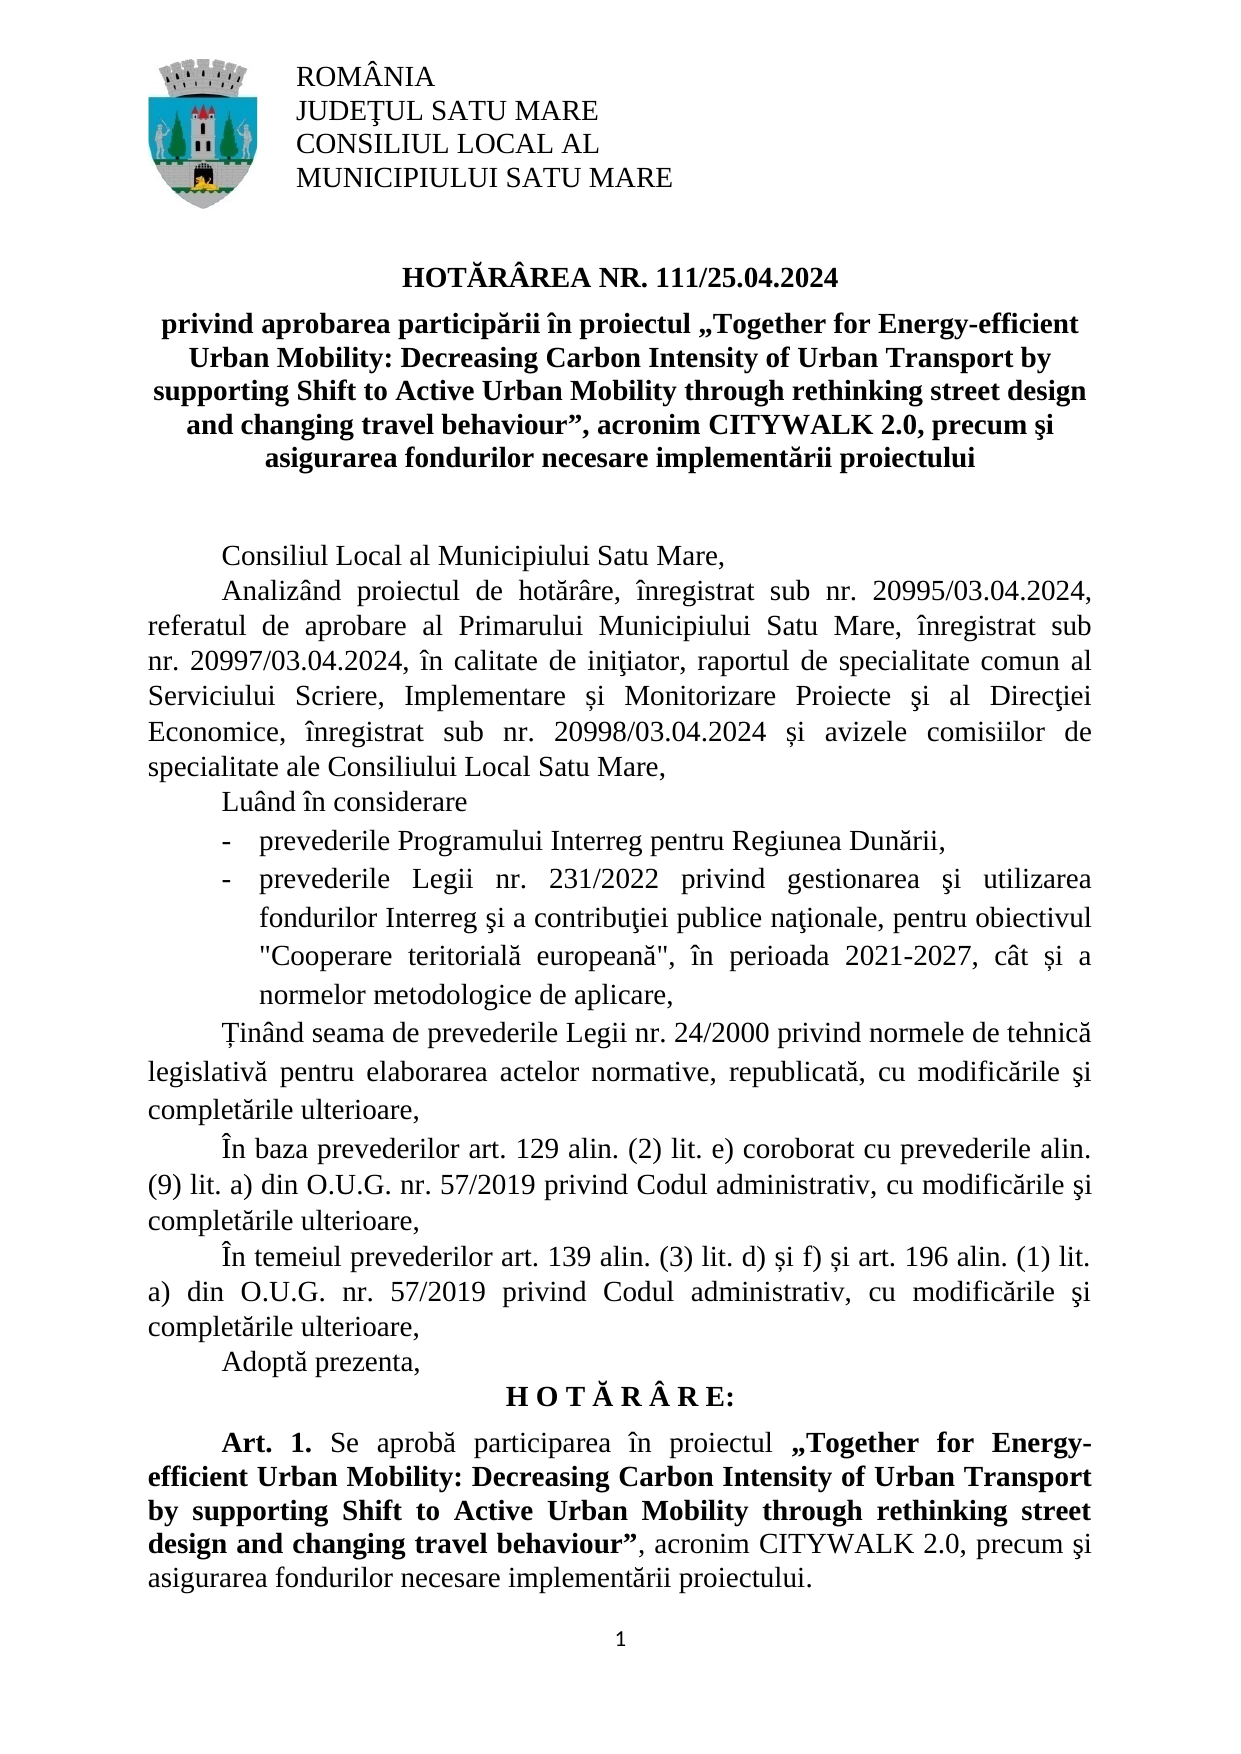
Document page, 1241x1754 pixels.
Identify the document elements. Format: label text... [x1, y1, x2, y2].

text Art. 1. Se aprobă participarea în proiectul „Together for Energy-efficient Urban Mobility: Decreasing Carbon Intensity of Urban Transport by supporting Shift to Active Urban Mobility through rethinking street design and changing travel behaviour”, acronim CITYWALK 2.0, precum şi asigurarea fondurilor necesare implementării proiectului. [148, 1426, 1093, 1593]
list prevederile Legii nr. 231/2022 privind gestionarea şi utilizarea fondurilor Interreg şi a contribuţiei publice naţionale, pentru obiectivul "Cooperare teritorială europeană", în perioada 2021-2027, cât și a normelor metodologice de aplicare, [221, 861, 1093, 1010]
text Analizând proiectul de hotărâre, înregistrat sub nr. 20995/03.04.2024, referatul de aprobare al Primarului Municipiului Satu Mare, înregistrat sub nr. 20997/03.04.2024, în calitate de iniţiator, raportul de specialitate comun al Serviciului Scriere, Implementare și Monitorizare Proiecte şi al Direcţiei Economice, înregistrat sub nr. 20998/03.04.2024 și avizele comisiilor de specialitate ale Consiliului Local Satu Mare, [148, 573, 1093, 782]
text Luând în considerare [148, 784, 1093, 818]
text Ținând seama de prevederile Legii nr. 24/2000 privind normele de tehnică legislativă pentru elaborarea actelor normative, republicată, cu modificările şi completările ulterioare, [148, 1015, 1093, 1126]
text În baza prevederilor art. 129 alin. (2) lit. e) coroborat cu prevederile alin. (9) lit. a) din O.U.G. nr. 57/2019 privind Codul administrativ, cu modificările şi completările ulterioare, [148, 1131, 1093, 1237]
text Adoptă prezenta, [148, 1344, 1093, 1378]
table_header [148, 59, 295, 260]
picture [147, 59, 258, 209]
text În temeiul prevederilor art. 139 alin. (3) lit. d) și f) și art. 196 alin. (1) lit. a) din O.U.G. nr. 57/2019 privind Codul administrativ, cu modificările şi completările ulterioare, [148, 1239, 1093, 1343]
text HotărâreA NR. 111/25.04.2024 [148, 260, 1093, 294]
table_header ROMÂNIA JUDEŢUL SATU MARE CONSILIUL LOCAL AL MUNICIPIULUI SATU MARE [295, 59, 1092, 260]
text H O T Ă R Â R E: [148, 1379, 1093, 1413]
list prevederile Programului Interreg pentru Regiunea Dunării, [221, 823, 1093, 856]
text privind aprobarea participării în proiectul „Together for Energy-efficient Urban Mobility: Decreasing Carbon Intensity of Urban Transport by supporting Shift to Active Urban Mobility through rethinking street design and changing travel behaviour”, acronim CityWalk 2.0, precum şi asigurarea fondurilor necesare implementării proiectului [148, 306, 1093, 474]
text Consiliul Local al Municipiului Satu Mare, [148, 538, 1093, 571]
